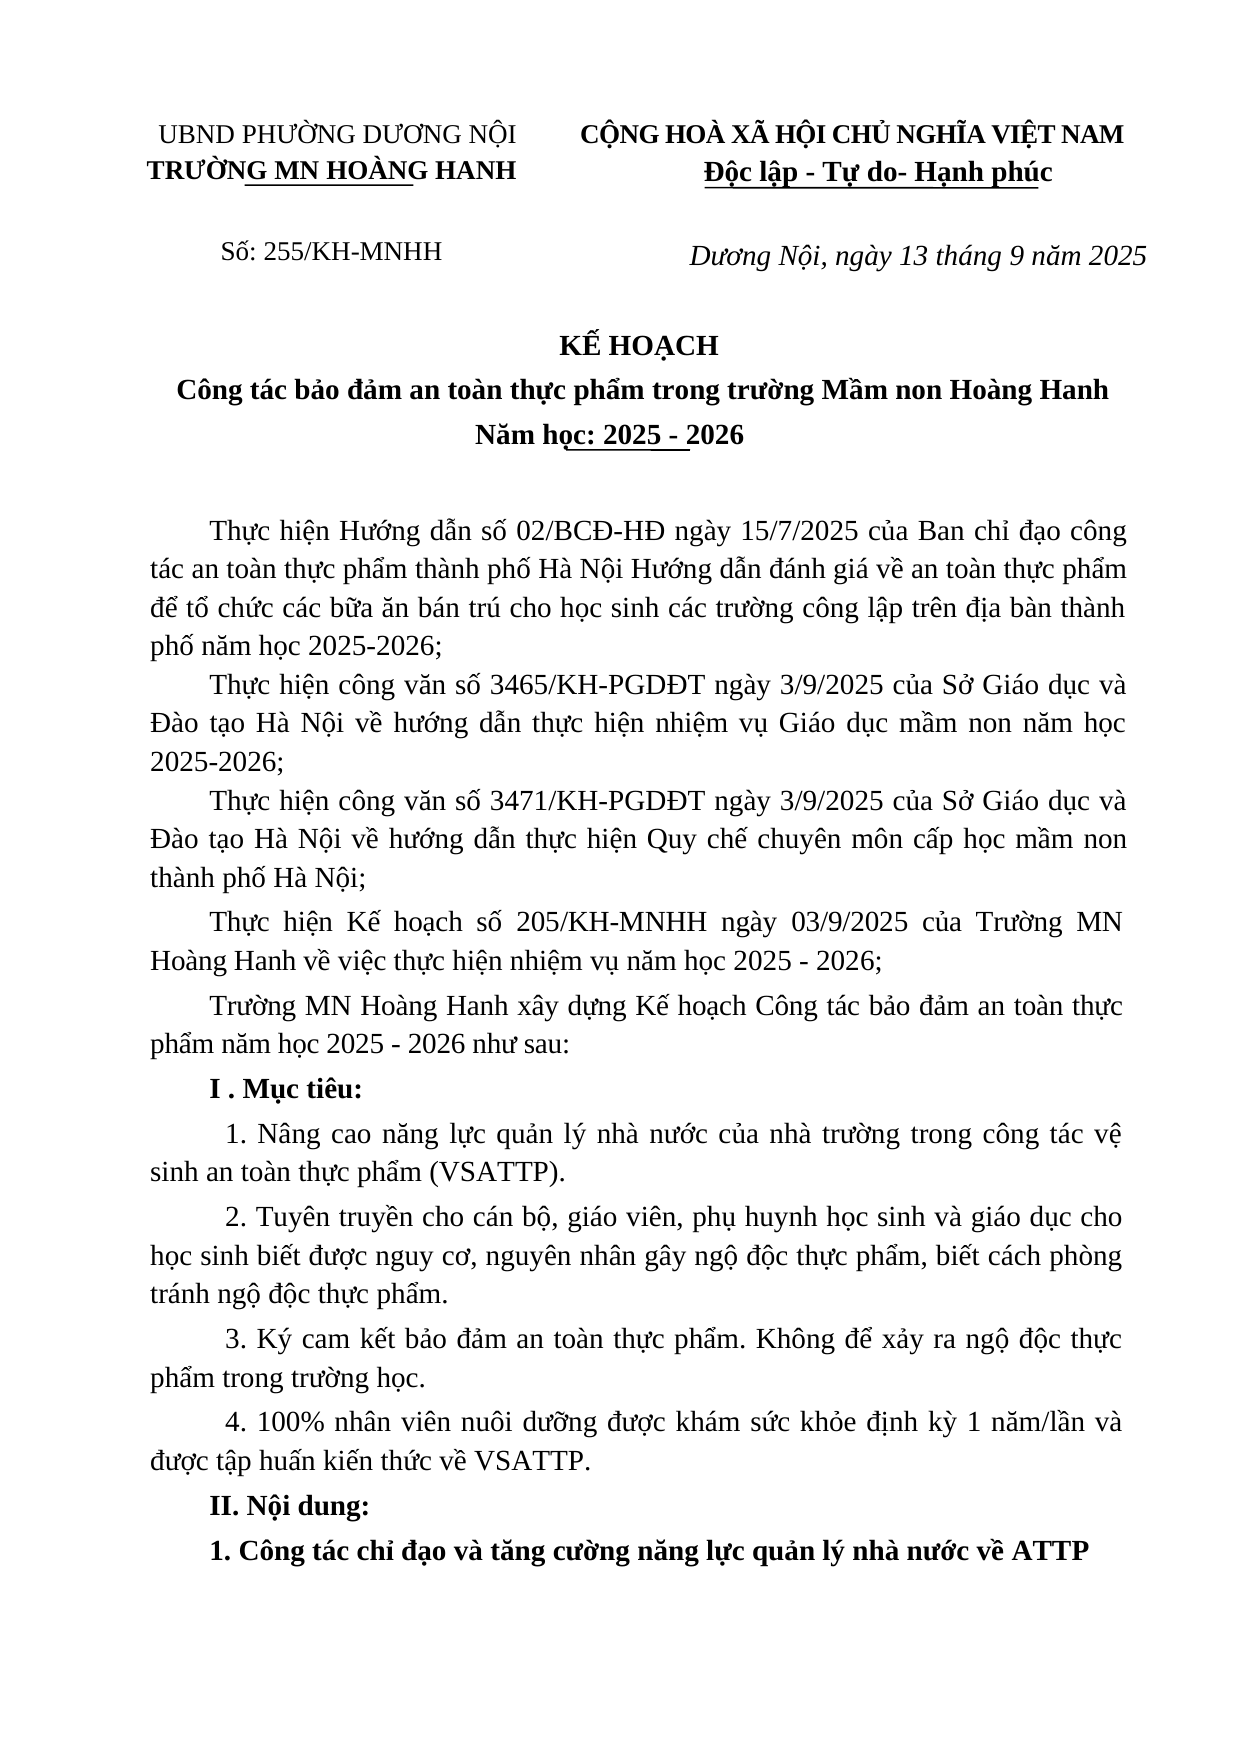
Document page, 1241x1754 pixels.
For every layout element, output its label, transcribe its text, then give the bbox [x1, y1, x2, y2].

text KẾ HOẠCH [150, 328, 1128, 361]
text 4. 100% nhân viên nuôi dưỡng được khám sức khỏe định kỳ 1 năm/lần và được tập huấn kiến thức về VSATTP. [150, 1404, 1123, 1477]
text 1. Nâng cao năng lực quản lý nhà nước của nhà trường trong công tác vệ sinh an toàn thực phẩm (VSATTP). [150, 1116, 1123, 1188]
text 1. Công tác chỉ đạo và tăng cường năng lực quản lý nhà nước về ATTP [150, 1533, 1123, 1566]
text Thực hiện công văn số 3465/KH-PGDĐT ngày 3/9/2025 của Sở Giáo dục và Đào tạo Hà Nội về hướng dẫn thực hiện nhiệm vụ Giáo dục mầm non năm học 2025-2026; [150, 667, 1128, 778]
text Thực hiện Kế hoạch số 205/KH-MNHH ngày 03/9/2025 của Trường MN Hoàng Hanh về việc thực hiện nhiệm vụ năm học 2025 - 2026; [150, 904, 1123, 977]
table_header UBND PHƯỜNG DƯƠNG NỘI TRƯỜNG MN HOÀNG HANH Số: 255/KH-MNHH [94, 118, 569, 277]
text 3. Ký cam kết bảo đảm an toàn thực phẩm. Không để xảy ra ngộ độc thực phẩm trong trường học. [150, 1321, 1123, 1393]
text Công tác bảo đảm an toàn thực phẩm trong trường Mầm non Hoàng Hanh [150, 372, 1128, 406]
text I . Mục tiêu: [150, 1071, 1123, 1105]
text II. Nội dung: [150, 1488, 1123, 1521]
text Năm học: 2025 - 2026 [225, 417, 1128, 451]
text 2. Tuyên truyền cho cán bộ, giáo viên, phụ huynh học sinh và giáo dục cho học sinh biết được nguy cơ, nguyên nhân gây ngộ độc thực phẩm, biết cách phòng tránh ngộ độc thực phẩm. [150, 1199, 1123, 1310]
text Trường MN Hoàng Hanh xây dựng Kế hoạch Công tác bảo đảm an toàn thực phẩm năm học 2025 - 2026 như sau: [150, 988, 1123, 1060]
text Thực hiện công văn số 3471/KH-PGDĐT ngày 3/9/2025 của Sở Giáo dục và Đào tạo Hà Nội về hướng dẫn thực hiện Quy chế chuyên môn cấp học mầm non thành phố Hà Nội; [150, 783, 1128, 893]
table_header CỘNG HOÀ XÃ HỘI CHỦ NGHĨA VIỆT NAM Độc lập - Tự do- Hạnh phúc Dương Nội, ngày 13 tháng 9 năm 2025 [569, 118, 1187, 277]
text Thực hiện Hướng dẫn số 02/BCĐ-HĐ ngày 15/7/2025 của Ban chỉ đạo công tác an toàn thực phẩm thành phố Hà Nội Hướng dẫn đánh giá về an toàn thực phẩm để tổ chức các bữa ăn bán trú cho học sinh các trường công lập trên địa bàn thành phố năm học 2025-2026; [150, 513, 1128, 662]
